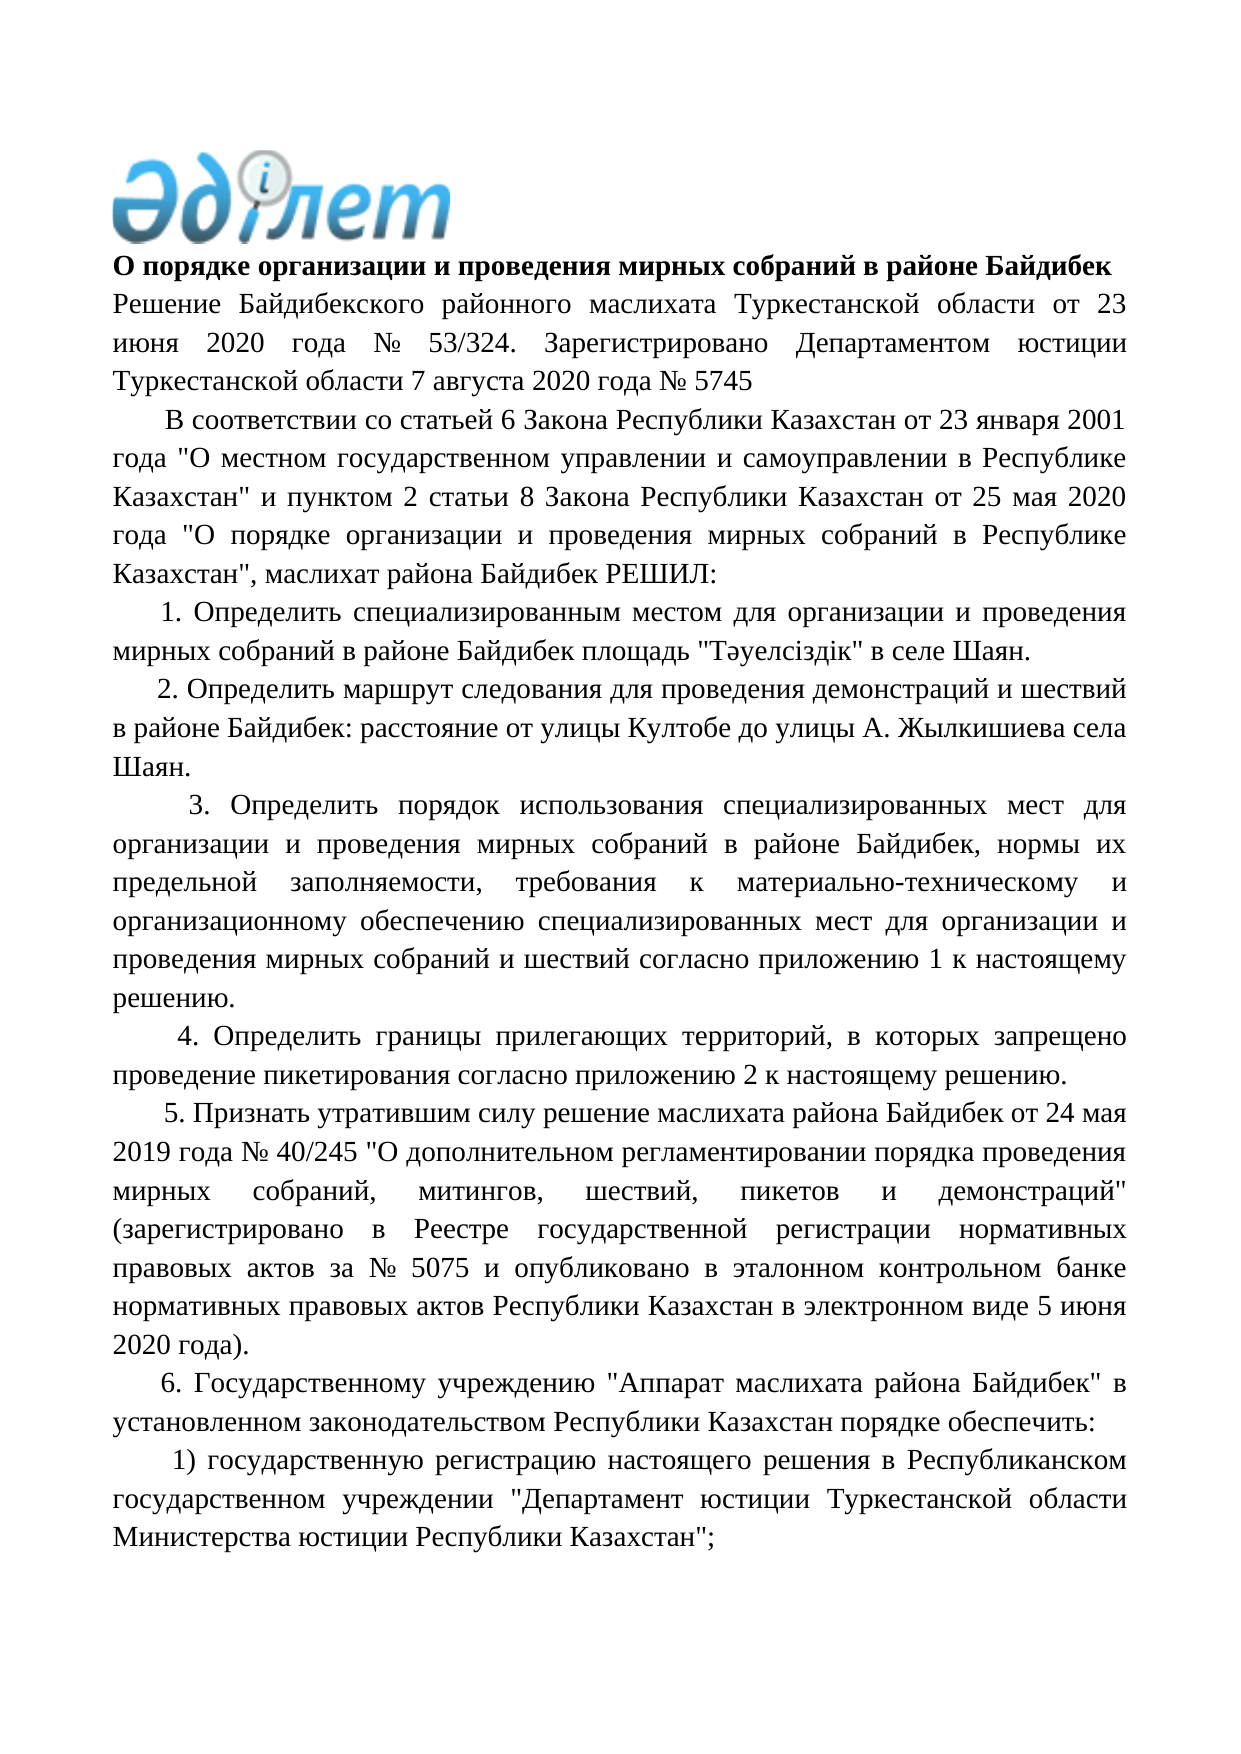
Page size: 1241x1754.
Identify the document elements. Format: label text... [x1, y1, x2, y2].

text 3. Определить порядок использования специализированных мест для организации и проведения мирных собраний в районе Байдибек, нормы их предельной заполняемости, требования к материально-техническому и организационному обеспечению специализированных мест для организации и проведения мирных собраний и шествий согласно приложению 1 к настоящему решению. [112, 787, 1128, 1013]
picture [112, 150, 451, 244]
text О порядке организации и проведения мирных собраний в районе Байдибек [112, 248, 1128, 281]
text 1. Определить специализированным местом для организации и проведения мирных собраний в районе Байдибек площадь "Тәуелсіздік" в селе Шаян. [112, 594, 1128, 667]
text 5. Признать утратившим силу решение маслихата района Байдибек от 24 мая 2019 года № 40/245 "О дополнительном регламентировании порядка проведения мирных собраний, митингов, шествий, пикетов и демонстраций" (зарегистрировано в Реестре государственной регистрации нормативных правовых актов за № 5075 и опубликовано в эталонном контрольном банке нормативных правовых актов Республики Казахстан в электронном виде 5 июня 2020 года). [112, 1096, 1128, 1360]
text 2. Определить маршрут следования для проведения демонстраций и шествий в районе Байдибек: расстояние от улицы Култобе до улицы А. Жылкишиева села Шаян. [112, 672, 1128, 782]
text 1) государственную регистрацию настоящего решения в Республиканском государственном учреждении "Департамент юстиции Туркестанской области Министерства юстиции Республики Казахстан"; [112, 1442, 1128, 1553]
text 6. Государственному учреждению "Аппарат маслихата района Байдибек" в установленном законодательством Республики Казахстан порядке обеспечить: [112, 1365, 1128, 1437]
text 4. Определить границы прилегающих территорий, в которых запрещено проведение пикетирования согласно приложению 2 к настоящему решению. [112, 1018, 1128, 1091]
text В соответствии со статьей 6 Закона Республики Казахстан от 23 января 2001 года "О местном государственном управлении и самоуправлении в Республике Казахстан" и пунктом 2 статьи 8 Закона Республики Казахстан от 25 мая 2020 года "О порядке организации и проведения мирных собраний в Республике Казахстан", маслихат района Байдибек РЕШИЛ: [112, 402, 1128, 589]
text Решение Байдибекского районного маслихата Туркестанской области от 23 июня 2020 года № 53/324. Зарегистрировано Департаментом юстиции Туркестанской области 7 августа 2020 года № 5745 [112, 286, 1128, 397]
